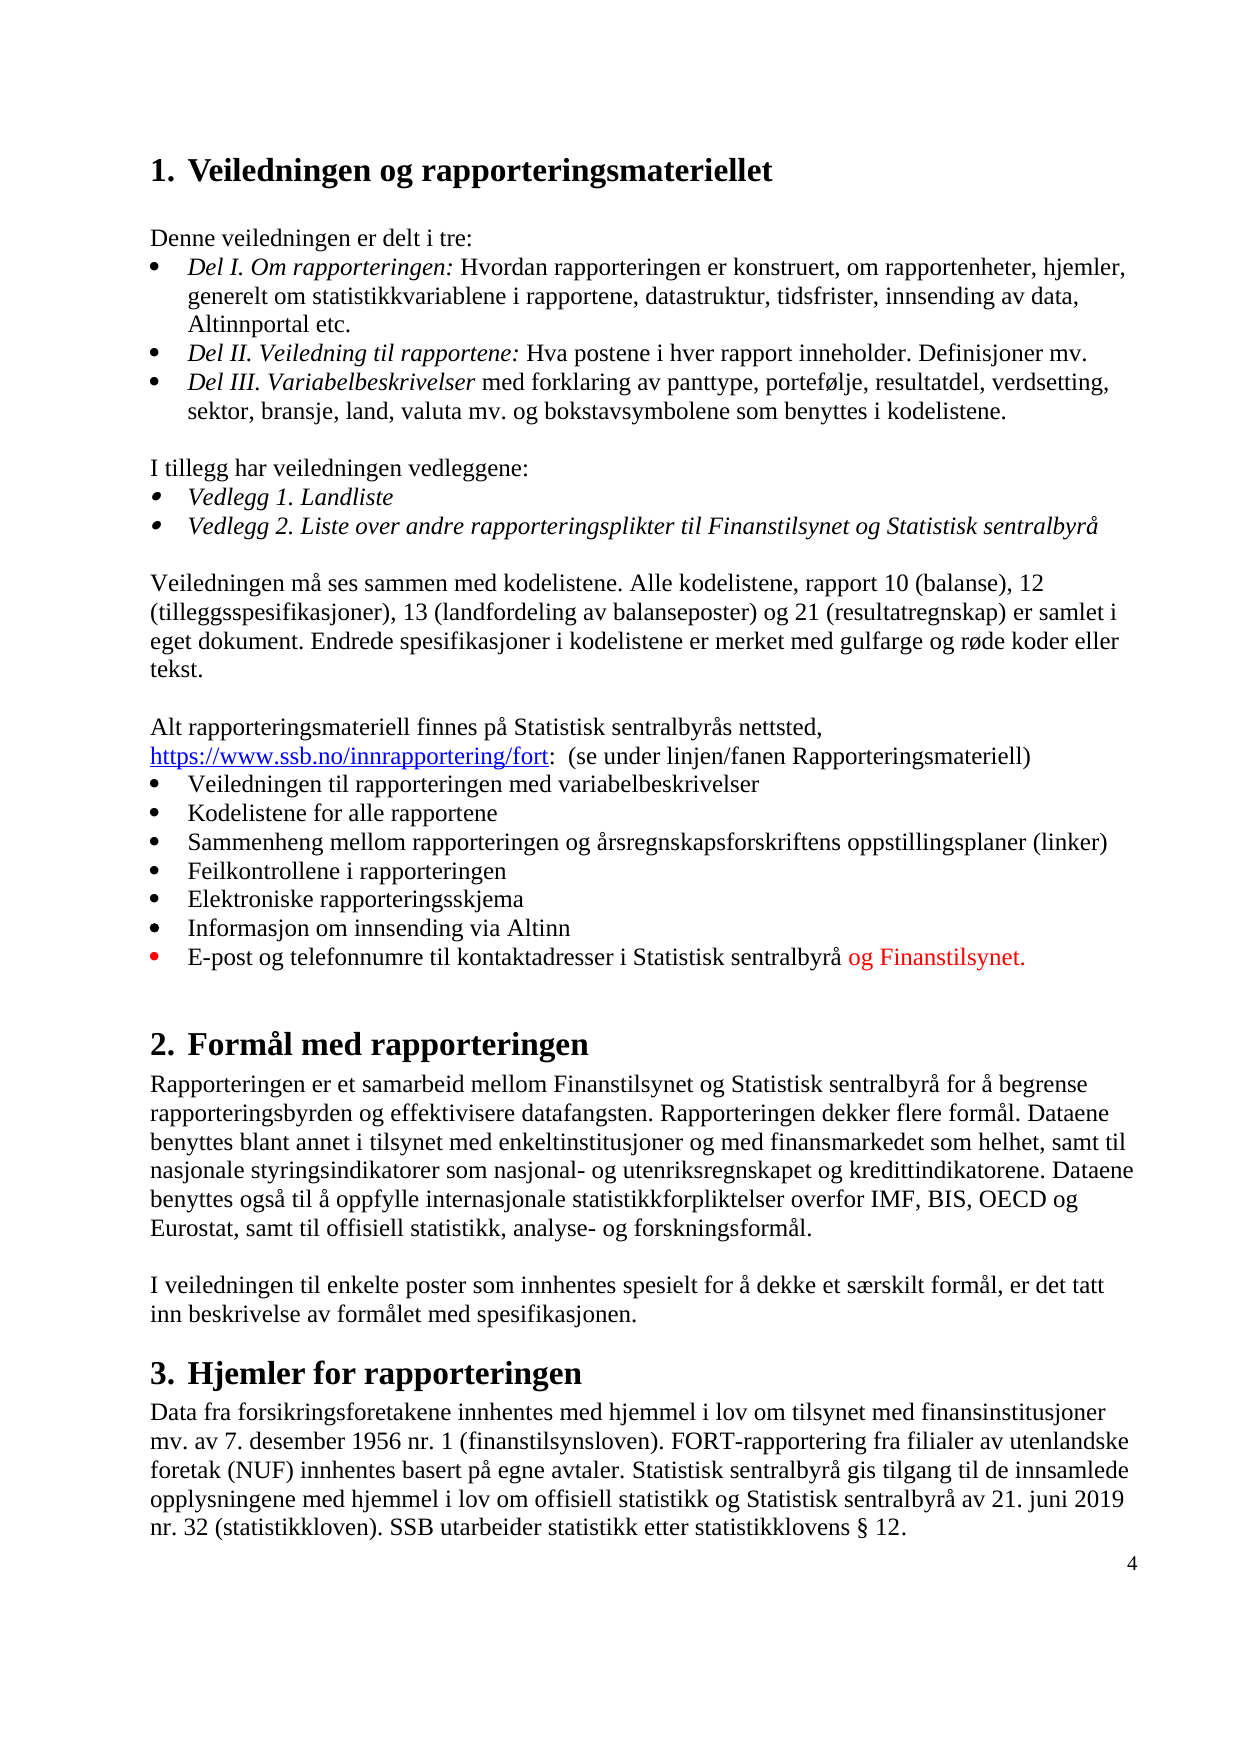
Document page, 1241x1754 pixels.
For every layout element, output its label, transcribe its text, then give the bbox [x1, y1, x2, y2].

list Del III. Variabelbeskrivelser med forklaring av panttype, portefølje, resultatdel, verdsetting, sektor, bransje, land, valuta mv. og bokstavsymbolene som benyttes i kodelistene. [150, 367, 1137, 424]
subtitle Veiledningen og rapporteringsmateriellet [150, 150, 1137, 188]
list Feilkontrollene i rapporteringen [150, 856, 1137, 884]
text Alt rapporteringsmateriell finnes på Statistisk sentralbyrås nettsted, https://www.ssb.no/innrapportering/fort: (se under linjen/fanen Rapporteringsmateriell) [150, 712, 1137, 769]
list Vedlegg 2. Liste over andre rapporteringsplikter til Finanstilsynet og Statistisk sentralbyrå [150, 511, 1137, 539]
text I veiledningen til enkelte poster som innhentes spesielt for å dekke et særskilt formål, er det tatt inn beskrivelse av formålet med spesifikasjonen. [150, 1270, 1137, 1328]
list Del I. Om rapporteringen: Hvordan rapporteringen er konstruert, om rapportenheter, hjemler, generelt om statistikkvariablene i rapportene, datastruktur, tidsfrister, innsending av data, Altinnportal etc. [150, 252, 1137, 338]
list Veiledningen til rapporteringen med variabelbeskrivelser [150, 769, 1137, 798]
list Sammenheng mellom rapporteringen og årsregnskapsforskriftens oppstillingsplaner (linker) [150, 827, 1137, 856]
list Vedlegg 1. Landliste [150, 482, 1137, 511]
list Elektroniske rapporteringsskjema [150, 884, 1137, 913]
list E-post og telefonnumre til kontaktadresser i Statistisk sentralbyrå og Finanstilsynet. [150, 942, 1137, 971]
text Veiledningen må ses sammen med kodelistene. Alle kodelistene, rapport 10 (balanse), 12 (tilleggsspesifikasjoner), 13 (landfordeling av balanseposter) og 21 (resultatregnskap) er samlet i eget dokument. Endrede spesifikasjoner i kodelistene er merket med gulfarge og røde koder eller tekst. [150, 568, 1137, 683]
list Del II. Veiledning til rapportene: Hva postene i hver rapport inneholder. Definisjoner mv. [150, 338, 1137, 367]
text Rapporteringen er et samarbeid mellom Finanstilsynet og Statistisk sentralbyrå for å begrense rapporteringsbyrden og effektivisere datafangsten. Rapporteringen dekker flere formål. Dataene benyttes blant annet i tilsynet med enkeltinstitusjoner og med finansmarkedet som helhet, samt til nasjonale styringsindikatorer som nasjonal- og utenriksregnskapet og kredittindikatorene. Dataene benyttes også til å oppfylle internasjonale statistikkforpliktelser overfor IMF, BIS, OECD og Eurostat, samt til offisiell statistikk, analyse- og forskningsformål. [150, 1069, 1137, 1242]
subtitle Hjemler for rapporteringen [150, 1353, 1137, 1391]
text Denne veiledningen er delt i tre: [150, 223, 1137, 252]
text I tillegg har veiledningen vedleggene: [150, 453, 1137, 482]
subtitle Formål med rapporteringen [150, 1024, 1137, 1063]
list Kodelistene for alle rapportene [150, 798, 1137, 827]
list Informasjon om innsending via Altinn [150, 913, 1137, 942]
text Data fra forsikringsforetakene innhentes med hjemmel i lov om tilsynet med finansinstitusjoner mv. av 7. desember 1956 nr. 1 (finanstilsynsloven). FORT-rapportering fra filialer av utenlandske foretak (NUF) innhentes basert på egne avtaler. Statistisk sentralbyrå gis tilgang til de innsamlede opplysningene med hjemmel i lov om offisiell statistikk og Statistisk sentralbyrå av 21. juni 2019 nr. 32 (statistikkloven). SSB utarbeider statistikk etter statistikklovens § 12. [150, 1397, 1137, 1541]
